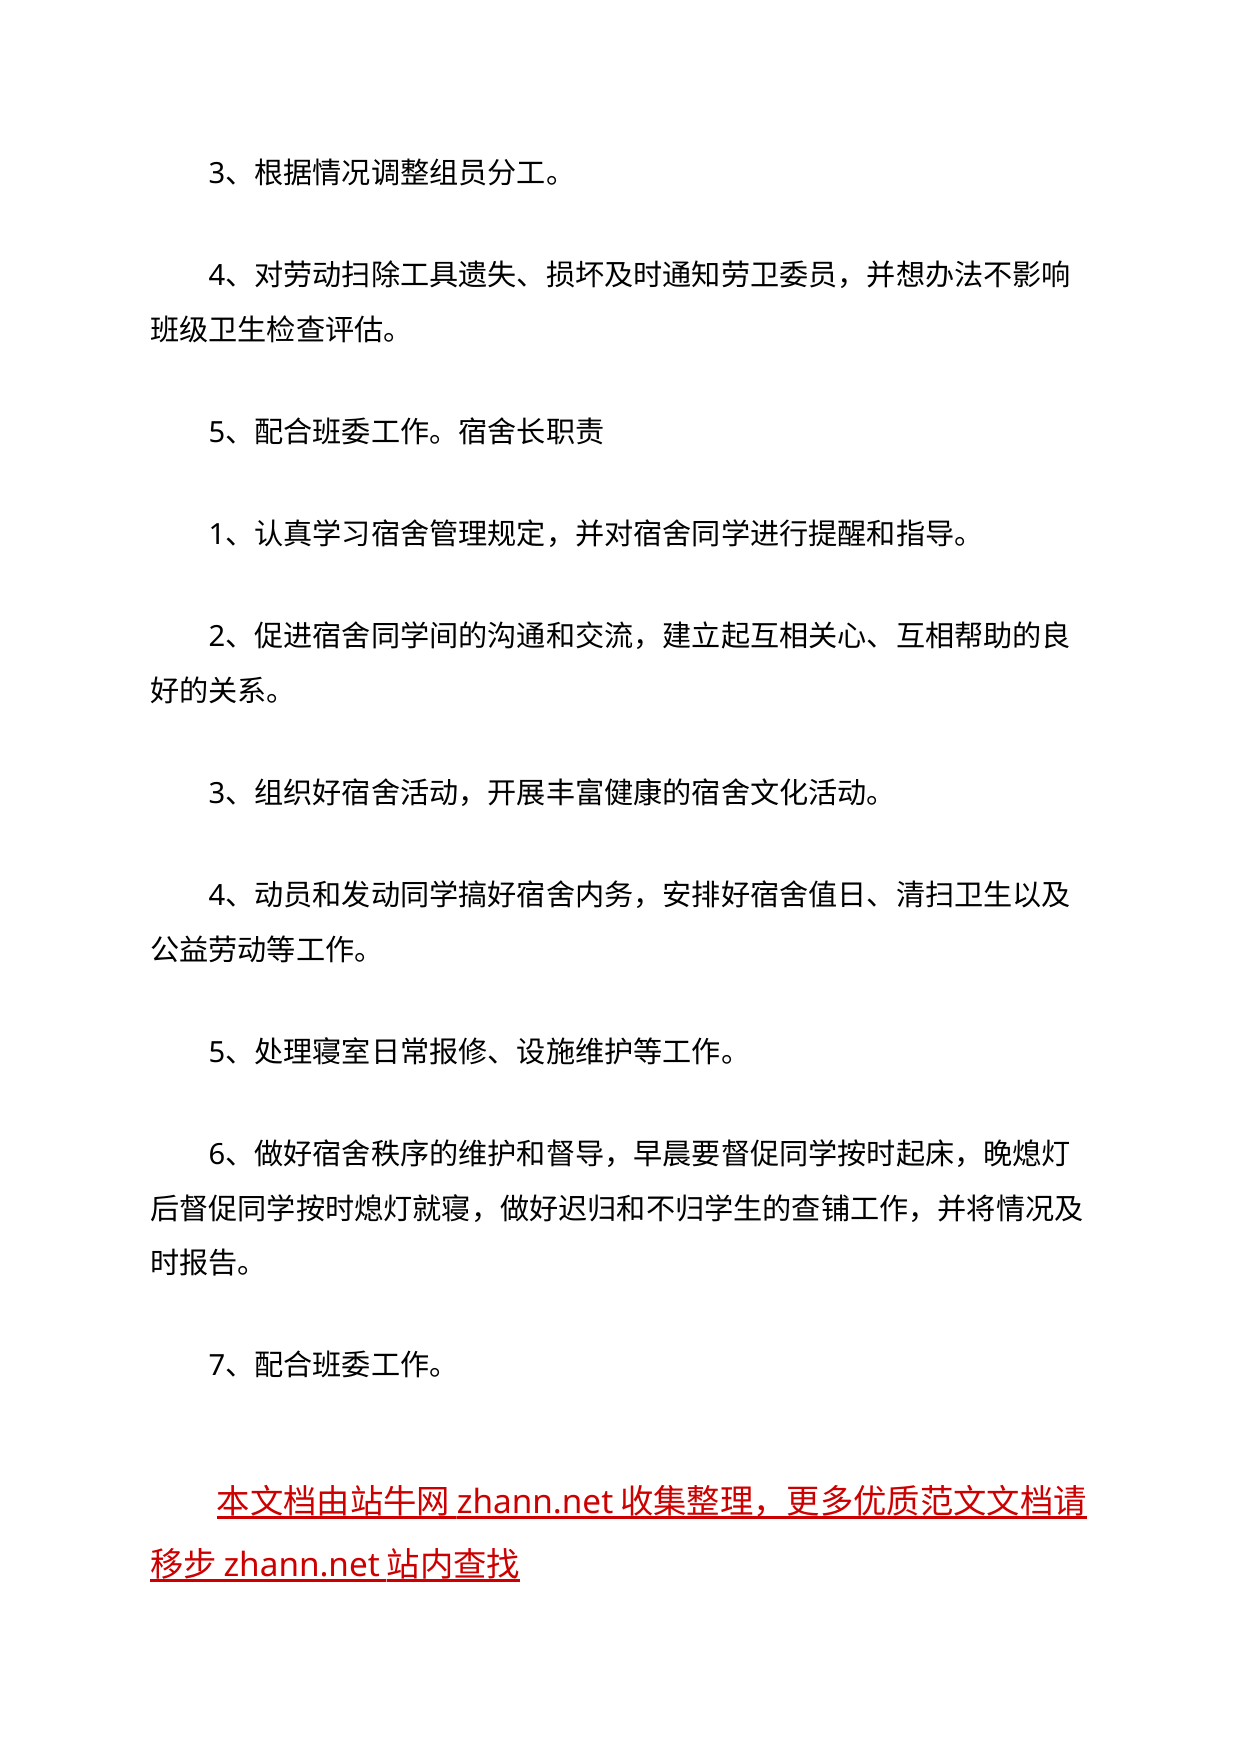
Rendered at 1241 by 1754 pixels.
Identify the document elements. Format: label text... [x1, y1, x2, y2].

text 6、做好宿舍秩序的维护和督导，早晨要督促同学按时起床，晚熄灯后督促同学按时熄灯就寝，做好迟归和不归学生的查铺工作，并将情况及时报告。 [150, 1130, 1090, 1282]
text 5、配合班委工作。宿舍长职责 [150, 409, 1090, 451]
text 7、配合班委工作。 [150, 1342, 1090, 1384]
text 1、认真学习宿舍管理规定，并对宿舍同学进行提醒和指导。 [150, 511, 1090, 553]
text 3、组织好宿舍活动，开展丰富健康的宿舍文化活动。 [150, 769, 1090, 812]
text 5、处理寝室日常报修、设施维护等工作。 [150, 1028, 1090, 1071]
text 4、动员和发动同学搞好宿舍内务，安排好宿舍值日、清扫卫生以及公益劳动等工作。 [150, 871, 1090, 969]
text 4、对劳动扫除工具遗失、损坏及时通知劳卫委员，并想办法不影响班级卫生检查评估。 [150, 252, 1090, 349]
text 2、促进宿舍同学间的沟通和交流，建立起互相关心、互相帮助的良好的关系。 [150, 613, 1090, 710]
text 本文档由站牛网zhann.net收集整理，更多优质范文文档请移步zhann.net站内查找 [150, 1475, 1090, 1586]
text 3、根据情况调整组员分工。 [150, 150, 1090, 192]
